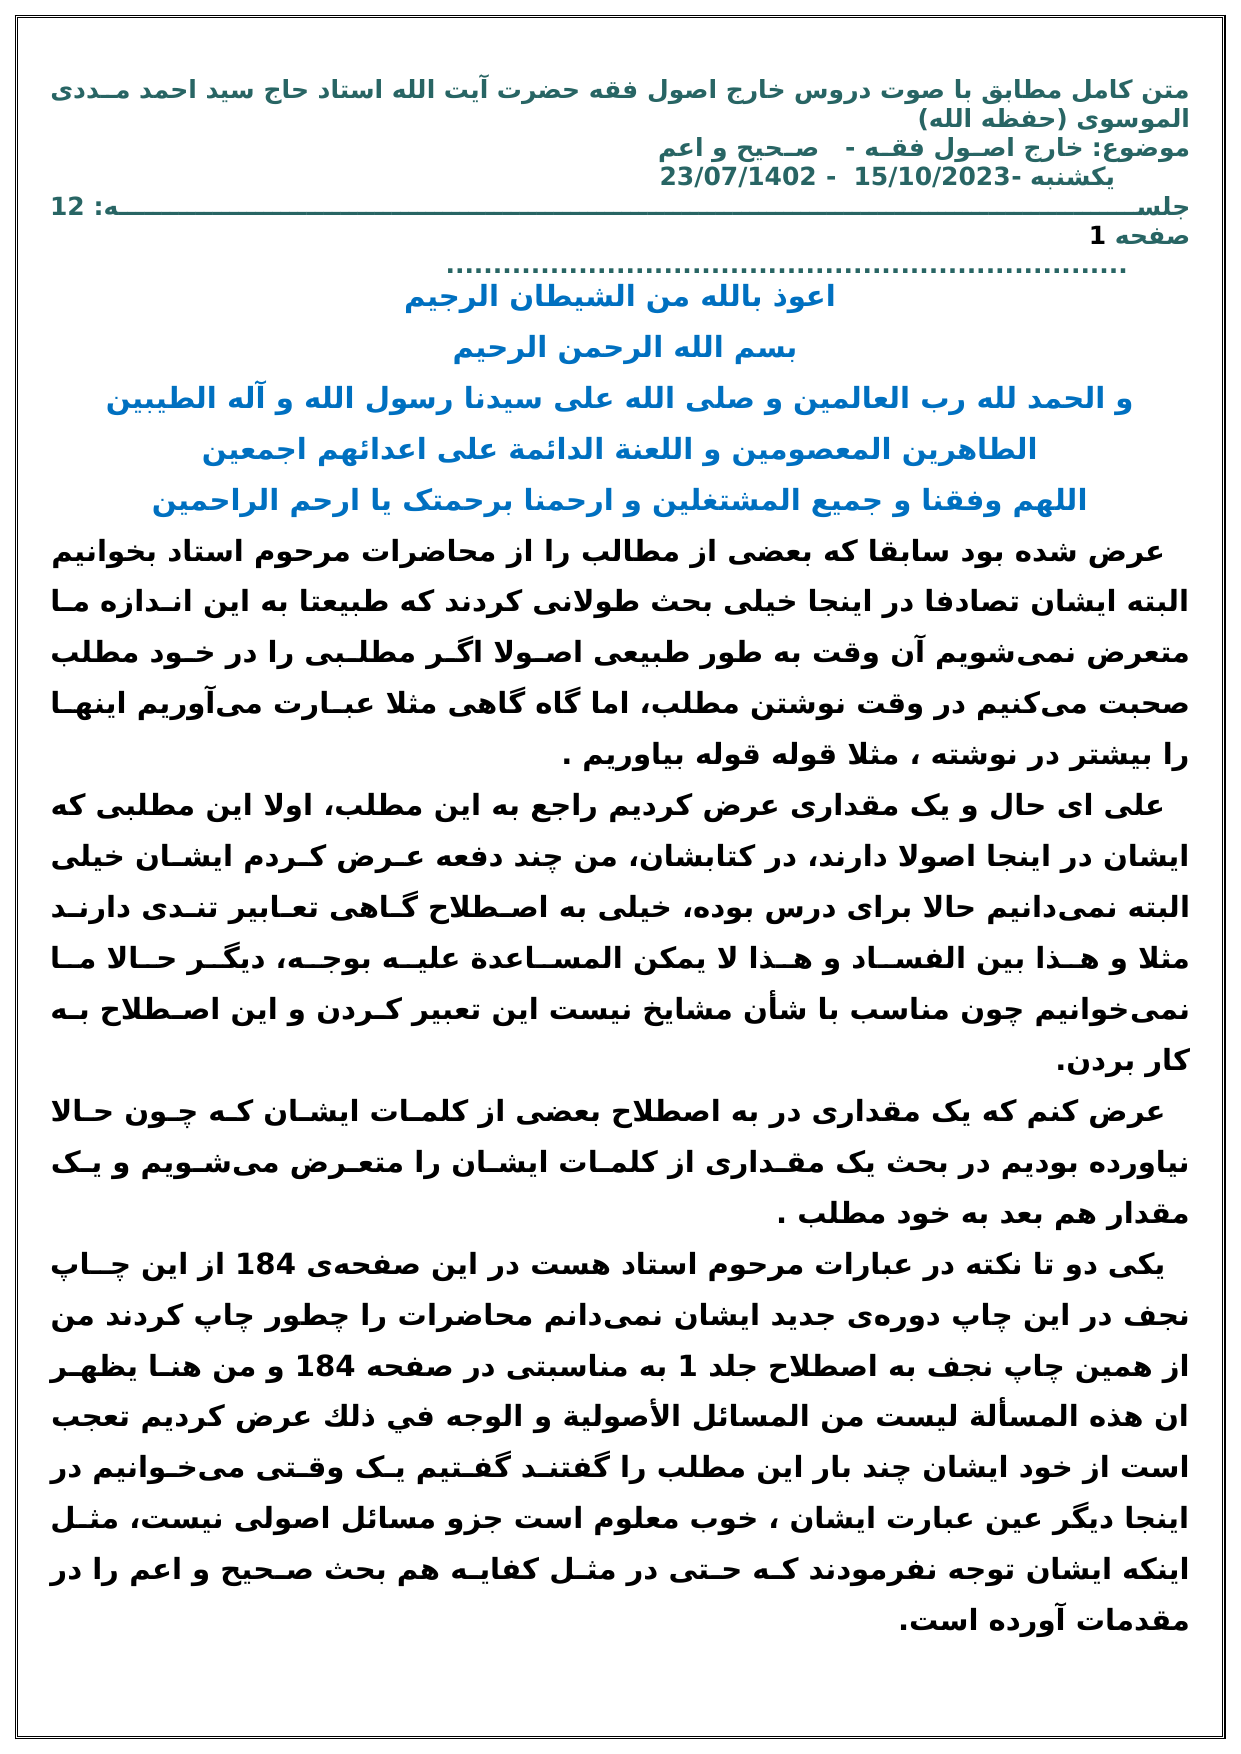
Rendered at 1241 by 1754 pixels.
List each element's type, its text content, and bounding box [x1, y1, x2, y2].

text علی ای حال و یک مقداری عرض کردیم راجع به این مطلب، اولا این مطلبی که ایشان در اینجا اصولا دارند، در کتابشان، من چند دفعه عرض کردم ایشان خیلی البته نمی‌دانیم حالا برای درس بوده، خیلی به اصطلاح گاهی تعابیر تندی دارند مثلا و هذا بین الفساد و هذا لا یمکن المساعدة علیه بوجه، دیگر حالا ما نمی‌خوانیم چون مناسب با شأن مشایخ نیست این تعبیر کردن و این اصطلاح به کار بردن. [50, 788, 1190, 1077]
text عرض کنم که یک مقداری در به اصطلاح بعضی از کلمات ایشان که چون حالا نیاورده بودیم در بحث یک مقداری از کلمات ایشان را متعرض می‌شویم و یک مقدار هم بعد به خود مطلب . [50, 1094, 1190, 1230]
text عرض شده بود سابقا که بعضی از مطالب را از محاضرات مرحوم استاد بخوانیم البته ایشان تصادفا در اینجا خیلی بحث طولانی کردند که طبیعتا به این اندازه ما متعرض نمی‌شویم آن وقت به طور طبیعی اصولا اگر مطلبی را در خود مطلب صحبت می‌کنیم در وقت نوشتن مطلب، اما گاه گاهی مثلا عبارت می‌آوریم اینها را بیشتر در نوشته ، مثلا قوله قوله بیاوریم . [50, 534, 1190, 772]
text بسم الله الرحمن الرحیم [50, 330, 1190, 364]
text یکی دو تا نکته در عبارات مرحوم استاد هست در این صفحه‌ی ‌184 از این چاپ نجف در این چاپ دوره‌ی جدید ایشان نمی‌دانم محاضرات را چطور چاپ کردند من از همین چاپ نجف به اصطلاح جلد 1 به مناسبتی در صفحه‌ 184 و من هنا يظهر ان هذه المسألة ليست من المسائل الأصولية و الوجه في ذلك عرض کردیم تعجب است از خود ایشان چند بار این مطلب را گفتند گفتیم یک وقتی می‌خوانیم در اینجا دیگر عین عبارت ایشان ، خوب معلوم است جزو مسائل اصولی نیست، مثل اینکه ایشان توجه نفرمودند که حتی در مثل کفایه هم بحث صحیح و اعم را در مقدمات آورده است. [50, 1247, 1190, 1637]
text و الحمد لله رب العالمین و صلی الله علی سیدنا رسول الله و آله الطیبین الطاهرین المعصومین و اللعنة الدائمة علی اعدائهم اجمعین [50, 381, 1190, 466]
text اعوذ بالله من الشیطان الرجیم [50, 279, 1190, 313]
text اللهم وفقنا و جمیع المشتغلین و ارحمنا برحمتک یا ارحم الراحمین [50, 483, 1190, 517]
